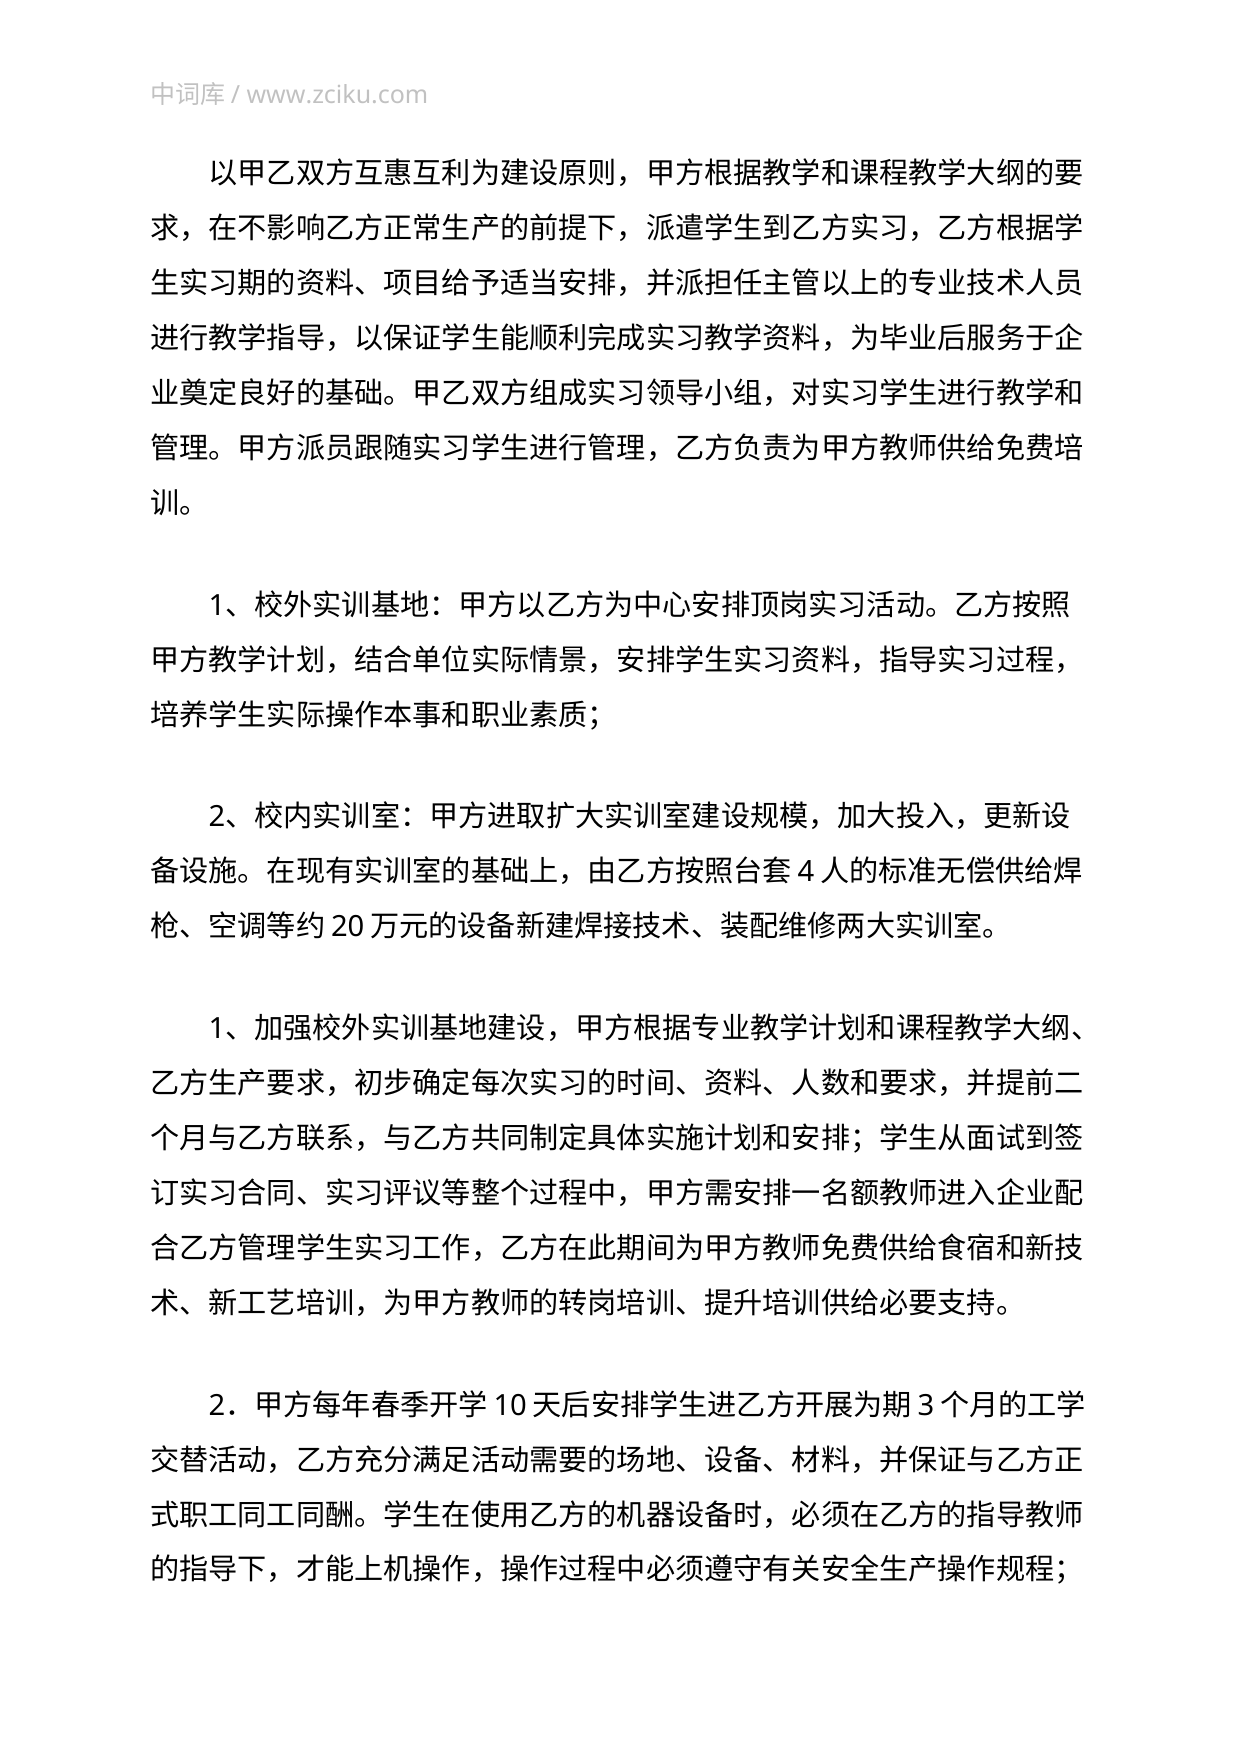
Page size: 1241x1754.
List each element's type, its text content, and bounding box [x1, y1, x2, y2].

text 以甲乙双方互惠互利为建设原则，甲方根据教学和课程教学大纲的要求，在不影响乙方正常生产的前提下，派遣学生到乙方实习，乙方根据学生实习期的资料、项目给予适当安排，并派担任主管以上的专业技术人员进行教学指导，以保证学生能顺利完成实习教学资料，为毕业后服务于企业奠定良好的基础。甲乙双方组成实习领导小组，对实习学生进行教学和管理。甲方派员跟随实习学生进行管理，乙方负责为甲方教师供给免费培训。 [150, 150, 1090, 522]
text 1、校外实训基地：甲方以乙方为中心安排顶岗实习活动。乙方按照甲方教学计划，结合单位实际情景，安排学生实习资料，指导实习过程，培养学生实际操作本事和职业素质； [150, 581, 1090, 733]
text 1、加强校外实训基地建设，甲方根据专业教学计划和课程教学大纲、乙方生产要求，初步确定每次实习的时间、资料、人数和要求，并提前二个月与乙方联系，与乙方共同制定具体实施计划和安排；学生从面试到签订实习合同、实习评议等整个过程中，甲方需安排一名额教师进入企业配合乙方管理学生实习工作，乙方在此期间为甲方教师免费供给食宿和新技术、新工艺培训，为甲方教师的转岗培训、提升培训供给必要支持。 [150, 1005, 1090, 1322]
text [150, 1381, 1090, 1588]
text 2、校内实训室：甲方进取扩大实训室建设规模，加大投入，更新设备设施。在现有实训室的基础上，由乙方按照台套4人的标准无偿供给焊枪、空调等约20万元的设备新建焊接技术、装配维修两大实训室。 [150, 793, 1090, 945]
